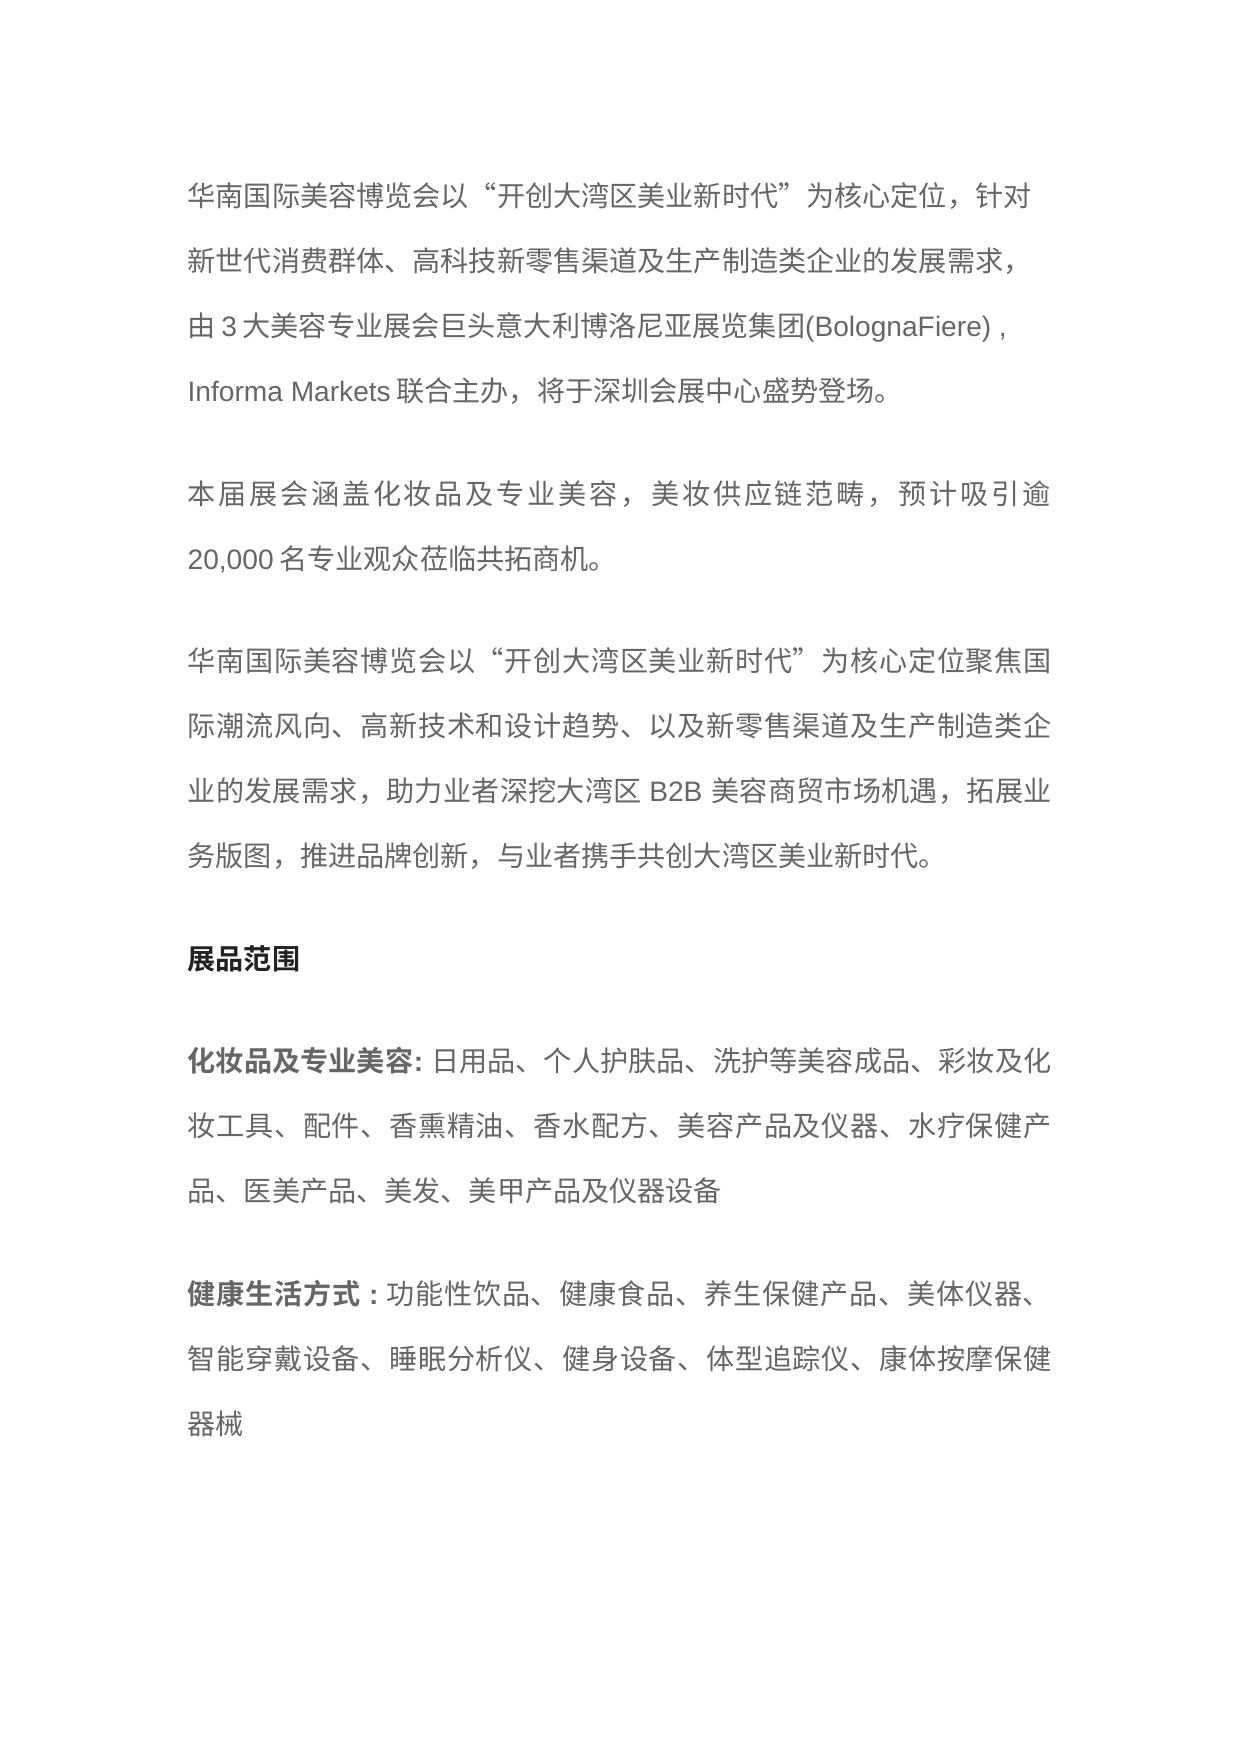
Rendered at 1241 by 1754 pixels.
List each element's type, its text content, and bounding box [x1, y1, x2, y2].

text 华南国际美容博览会以“开创大湾区美业新时代”为核心定位，针对新世代消费群体、高科技新零售渠道及生产制造类企业的发展需求，由3大美容专业展会巨头意大利博洛尼亚展览集团(BolognaFiere) , Informa Markets联合主办，将于深圳会展中心盛势登场。 [187, 162, 1053, 422]
text 健康生活方式 : 功能性饮品、健康食品、养生保健产品、美体仪器、智能穿戴设备、睡眠分析仪、健身设备、体型追踪仪、康体按摩保健器械 [187, 1259, 1053, 1454]
text 化妆品及专业美容: 日用品、个人护肤品、洗护等美容成品、彩妆及化妆工具、配件、香熏精油、香水配方、美容产品及仪器、水疗保健产品、医美产品、美发、美甲产品及仪器设备 [187, 1027, 1053, 1222]
text 本届展会涵盖化妆品及专业美容，美妆供应链范畴，预计吸引逾20,000名专业观众莅临共拓商机。 [187, 459, 1053, 589]
text 华南国际美容博览会以“开创大湾区美业新时代”为核心定位聚焦国际潮流风向、高新技术和设计趋势、以及新零售渠道及生产制造类企业的发展需求，助力业者深挖大湾区B2B 美容商贸市场机遇，拓展业务版图，推进品牌创新，与业者携手共创大湾区美业新时代。 [187, 627, 1053, 887]
subtitle 展品范围 [187, 924, 1053, 989]
